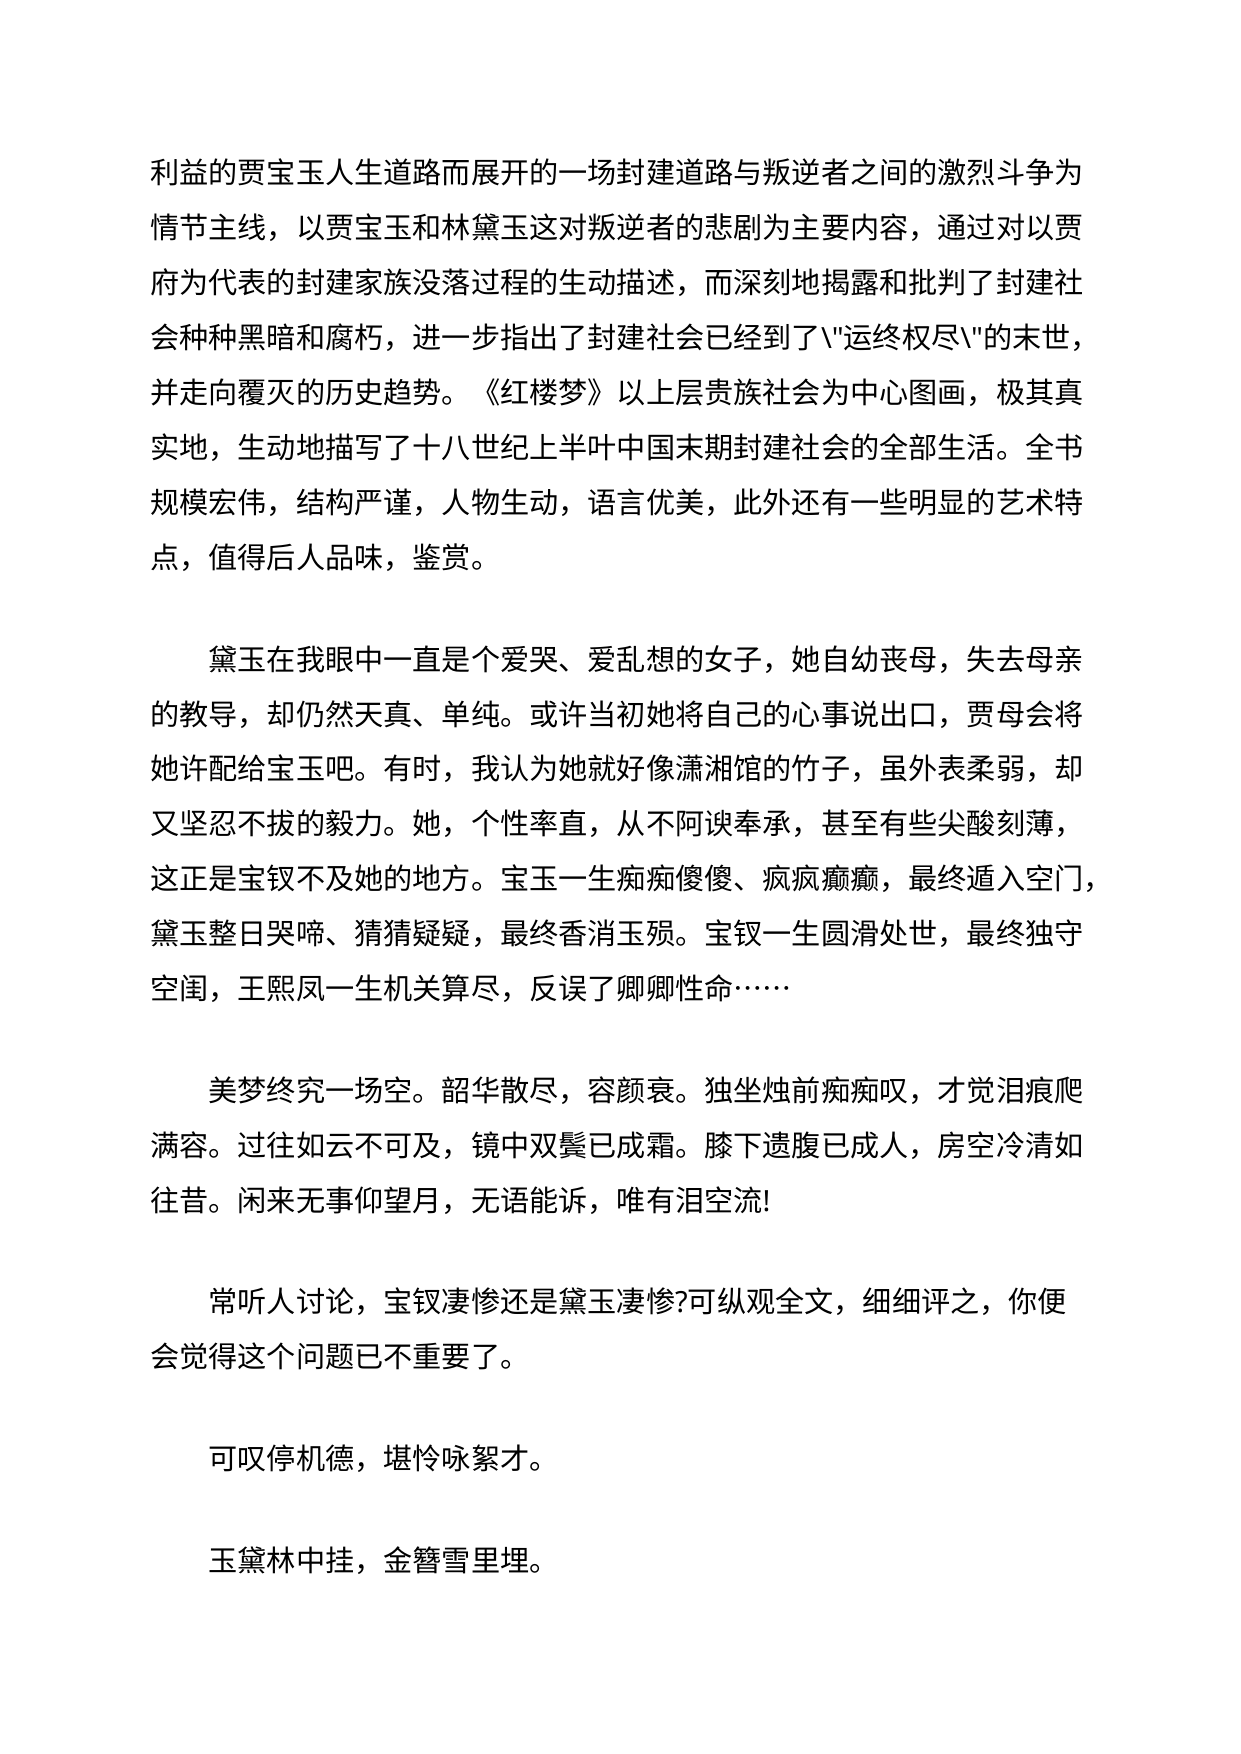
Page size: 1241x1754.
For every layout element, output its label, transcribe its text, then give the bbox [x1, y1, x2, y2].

text 美梦终究一场空。韶华散尽，容颜衰。独坐烛前痴痴叹，才觉泪痕爬满容。过往如云不可及，镜中双鬓已成霜。膝下遗腹已成人，房空冷清如往昔。闲来无事仰望月，无语能诉，唯有泪空流! [150, 1067, 1090, 1219]
text 可叹停机德，堪怜咏絮才。 [150, 1436, 1090, 1478]
text 黛玉在我眼中一直是个爱哭、爱乱想的女子，她自幼丧母，失去母亲的教导，却仍然天真、单纯。或许当初她将自己的心事说出口，贾母会将她许配给宝玉吧。有时，我认为她就好像潇湘馆的竹子，虽外表柔弱，却又坚忍不拔的毅力。她，个性率直，从不阿谀奉承，甚至有些尖酸刻薄，这正是宝钗不及她的地方。宝玉一生痴痴傻傻、疯疯癫癫，最终遁入空门，黛玉整日哭啼、猜猜疑疑，最终香消玉殒。宝钗一生圆滑处世，最终独守空闺，王熙凤一生机关算尽，反误了卿卿性命…… [150, 636, 1090, 1008]
text 常听人讨论，宝钗凄惨还是黛玉凄惨?可纵观全文，细细评之，你便会觉得这个问题已不重要了。 [150, 1279, 1090, 1376]
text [150, 150, 1090, 577]
text 玉黛林中挂，金簪雪里埋。 [150, 1538, 1090, 1580]
